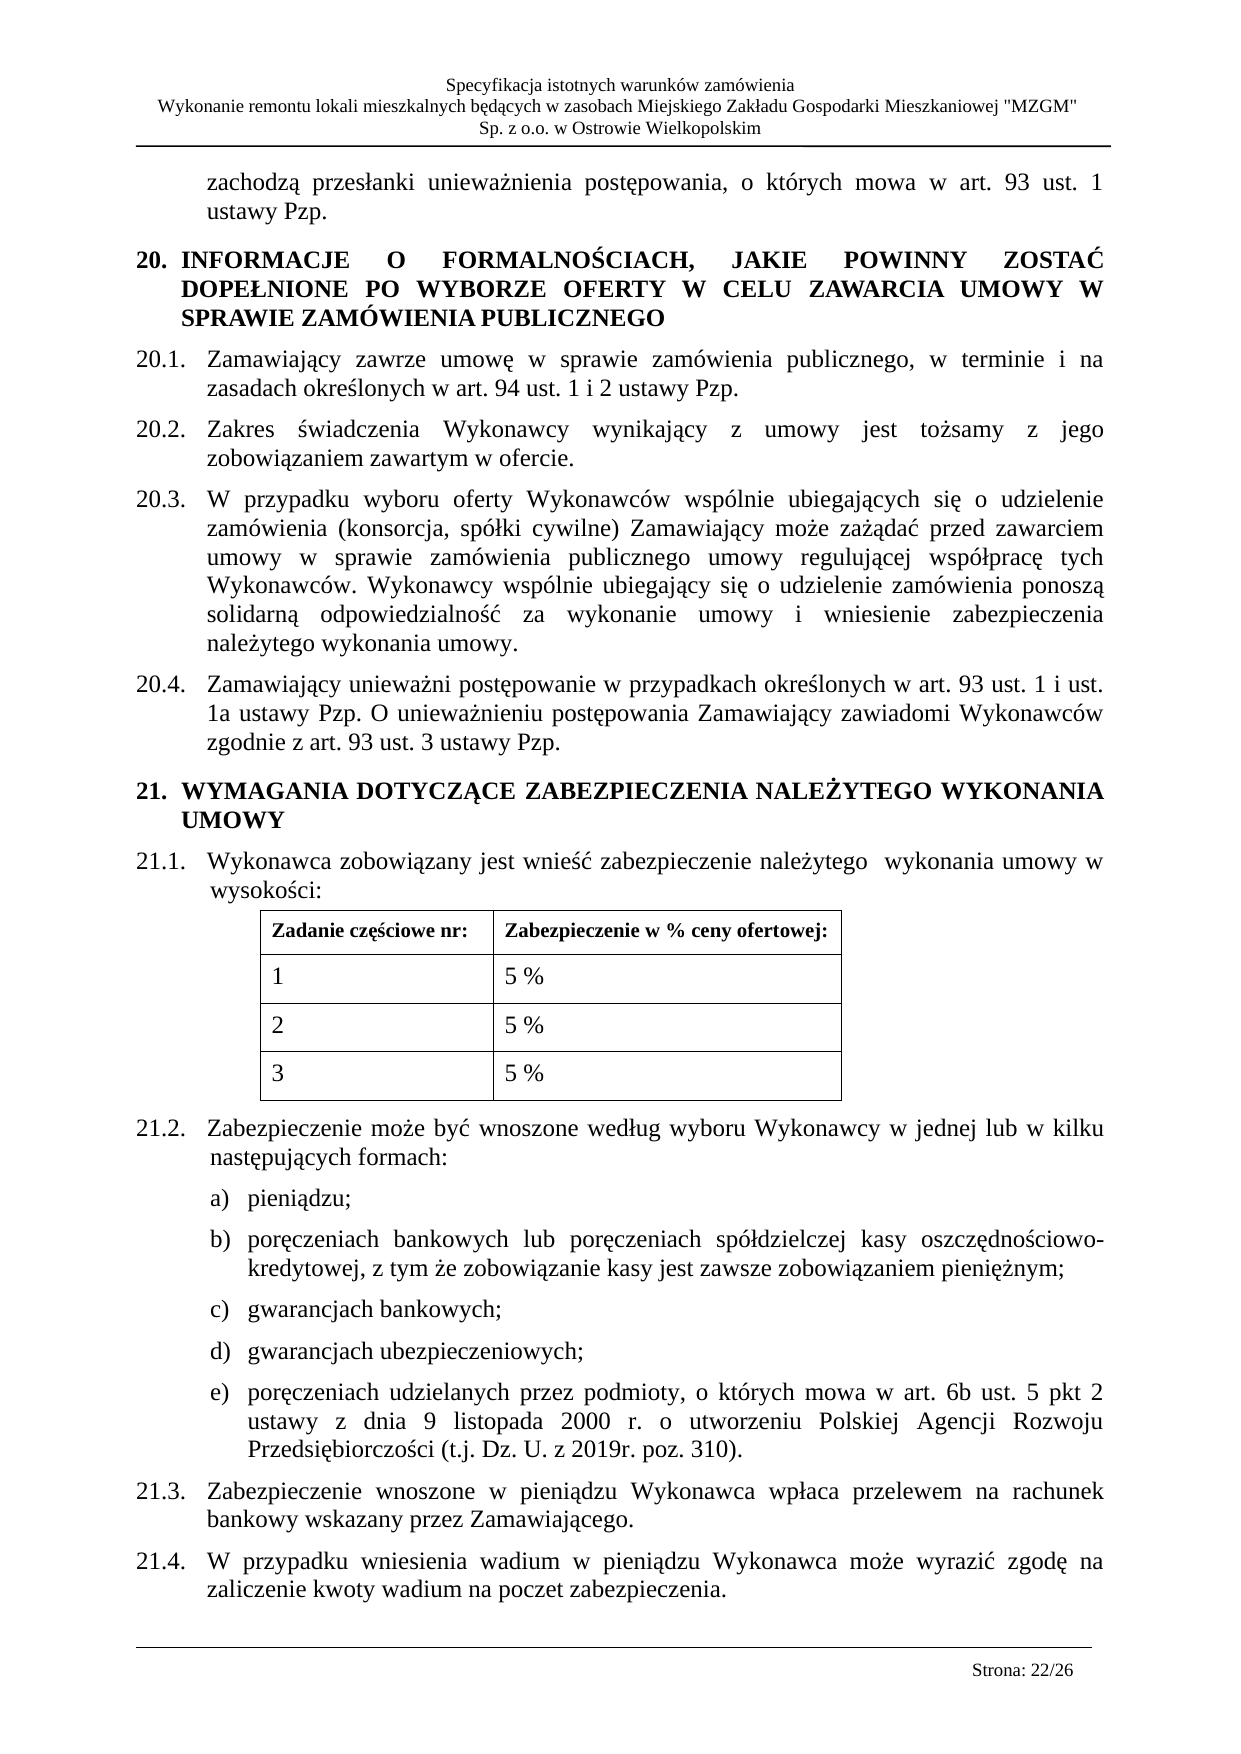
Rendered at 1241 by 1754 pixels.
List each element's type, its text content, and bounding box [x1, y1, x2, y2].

table_cell 5 % [494, 1052, 841, 1100]
subtitle W przypadku wniesienia wadium w pieniądzu Wykonawca może wyrazić zgodę na zaliczenie kwoty wadium na poczet zabezpieczenia. [136, 1546, 1104, 1603]
subtitle Zabezpieczenie wnoszone w pieniądzu Wykonawca wpłaca przelewem na rachunek bankowy wskazany przez Zamawiającego. [136, 1476, 1104, 1533]
subtitle Wymagania dotyczące zabezpieczenia należytego wykonania umowy [136, 776, 1104, 834]
list poręczeniach bankowych lub poręczeniach spółdzielczej kasy oszczędnościowo-kredytowej, z tym że zobowiązanie kasy jest zawsze zobowiązaniem pieniężnym; [210, 1224, 1104, 1282]
table_header Zabezpieczenie w % ceny ofertowej: [494, 911, 841, 954]
list Wykonawca zobowiązany jest wnieść zabezpieczenie należytego wykonania umowy w wysokości: [136, 846, 1104, 904]
table_cell 1 [261, 955, 493, 1003]
list pieniądzu; [210, 1183, 1104, 1212]
table_cell 3 [261, 1052, 493, 1100]
list gwarancjach bankowych; [210, 1294, 1104, 1323]
list poręczeniach udzielanych przez podmioty, o których mowa w art. 6b ust. 5 pkt 2 ustawy z dnia 9 listopada 2000 r. o utworzeniu Polskiej Agencji Rozwoju Przedsiębiorczości (t.j. Dz. U. z 2019r. poz. 310). [210, 1377, 1104, 1463]
table_cell 2 [261, 1004, 493, 1051]
subtitle W przypadku wyboru oferty Wykonawców wspólnie ubiegających się o udzielenie zamówienia (konsorcja, spółki cywilne) Zamawiający może zażądać przed zawarciem umowy w sprawie zamówienia publicznego umowy regulującej współpracę tych Wykonawców. Wykonawcy wspólnie ubiegający się o udzielenie zamówienia ponoszą solidarną odpowiedzialność za wykonanie umowy i wniesienie zabezpieczenia należytego wykonania umowy. [136, 484, 1104, 657]
subtitle Zamawiający unieważni postępowanie w przypadkach określonych w art. 93 ust. 1 i ust. 1a ustawy Pzp. O unieważnieniu postępowania Zamawiający zawiadomi Wykonawców zgodnie z art. 93 ust. 3 ustawy Pzp. [136, 669, 1104, 756]
table_cell 5 % [494, 955, 841, 1003]
subtitle Zamawiający zawrze umowę w sprawie zamówienia publicznego, w terminie i na zasadach określonych w art. 94 ust. 1 i 2 ustawy Pzp. [136, 344, 1104, 402]
list gwarancjach ubezpieczeniowych; [210, 1336, 1104, 1364]
table_header Zadanie częściowe nr: [261, 911, 493, 954]
table_cell 5 % [494, 1004, 841, 1051]
subtitle Informacje o formalnościach, jakie powinny zostać dopełnione po wyborze oferty w celu zawarcia umowy w sprawie zamówienia publicznego [136, 246, 1104, 332]
subtitle Zakres świadczenia Wykonawcy wynikający z umowy jest tożsamy z jego zobowiązaniem zawartym w ofercie. [136, 414, 1104, 472]
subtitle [136, 167, 1104, 225]
list Zabezpieczenie może być wnoszone według wyboru Wykonawcy w jednej lub w kilku następujących formach: [136, 1113, 1104, 1171]
